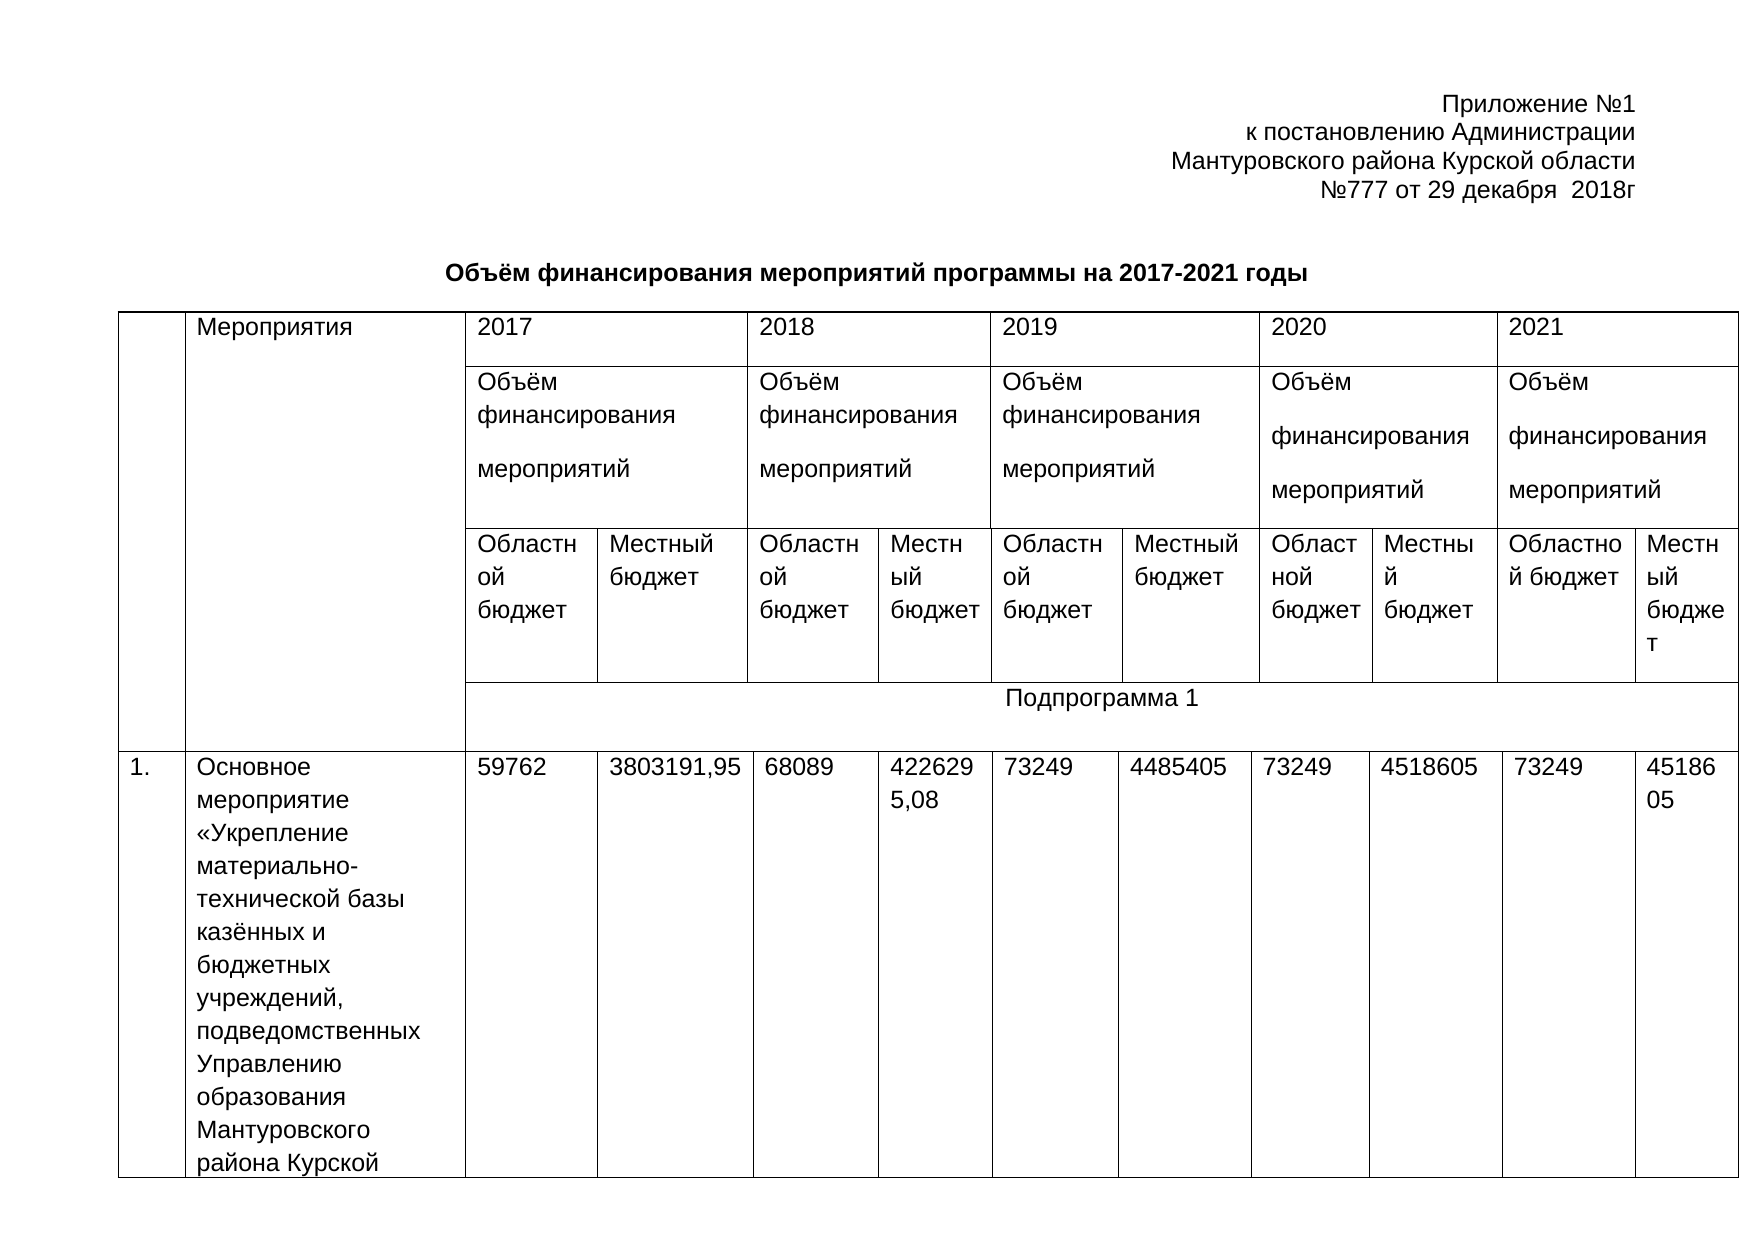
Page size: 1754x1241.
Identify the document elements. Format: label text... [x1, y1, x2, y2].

table_header 2017 [466, 313, 747, 366]
table_cell Областной бюджет [466, 529, 597, 682]
table_header 2021 [1498, 313, 1738, 366]
table_cell Местный бюджет [879, 529, 991, 682]
table_header 2018 [748, 313, 990, 366]
table_cell 73249 73249 [1252, 752, 1369, 1177]
table_cell Областной бюджет [1498, 529, 1635, 682]
table_cell 59762 59762 [466, 752, 597, 1177]
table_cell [879, 752, 992, 1177]
table_cell Местный бюджет [598, 529, 747, 682]
table_cell Объём финансирования мероприятий [991, 367, 1259, 528]
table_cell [119, 752, 185, 1177]
table_cell 68089 68089 [754, 752, 878, 1177]
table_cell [1370, 752, 1502, 1177]
table_cell Подпрограмма 1 [466, 683, 1738, 751]
table_header [119, 313, 185, 751]
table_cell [598, 752, 753, 1177]
table_cell 73249 43249 [1503, 752, 1635, 1177]
table_cell Объём финансирования мероприятий [1260, 367, 1497, 528]
table_header 2019 [991, 313, 1259, 366]
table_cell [1636, 752, 1738, 1177]
table_cell Областной бюджет [748, 529, 878, 682]
table_cell Объём финансирования мероприятий [748, 367, 990, 528]
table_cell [1119, 752, 1251, 1177]
text Мантуровского района Курской области [118, 146, 1636, 175]
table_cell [186, 752, 465, 1177]
text Объём финансирования мероприятий программы на 2017-2021 годы [118, 257, 1636, 286]
table_header Мероприятия [186, 313, 465, 751]
table_cell Местный бюджет [1123, 529, 1259, 682]
table_cell 73249 73249 [993, 752, 1118, 1177]
text №777 от 29 декабря 2018г [118, 175, 1636, 204]
table_cell Местный бюджет [1636, 529, 1738, 682]
table_header 2020 [1260, 313, 1497, 366]
table_cell Областной бюджет [992, 529, 1122, 682]
text к постановлению Администрации [118, 117, 1636, 146]
text Приложение №1 [118, 89, 1636, 117]
table_cell Объём финансирования мероприятий [466, 367, 747, 528]
table_cell Местный бюджет [1373, 529, 1497, 682]
table_cell Областной бюджет [1260, 529, 1372, 682]
table_cell Объём финансирования мероприятий [1498, 367, 1738, 528]
